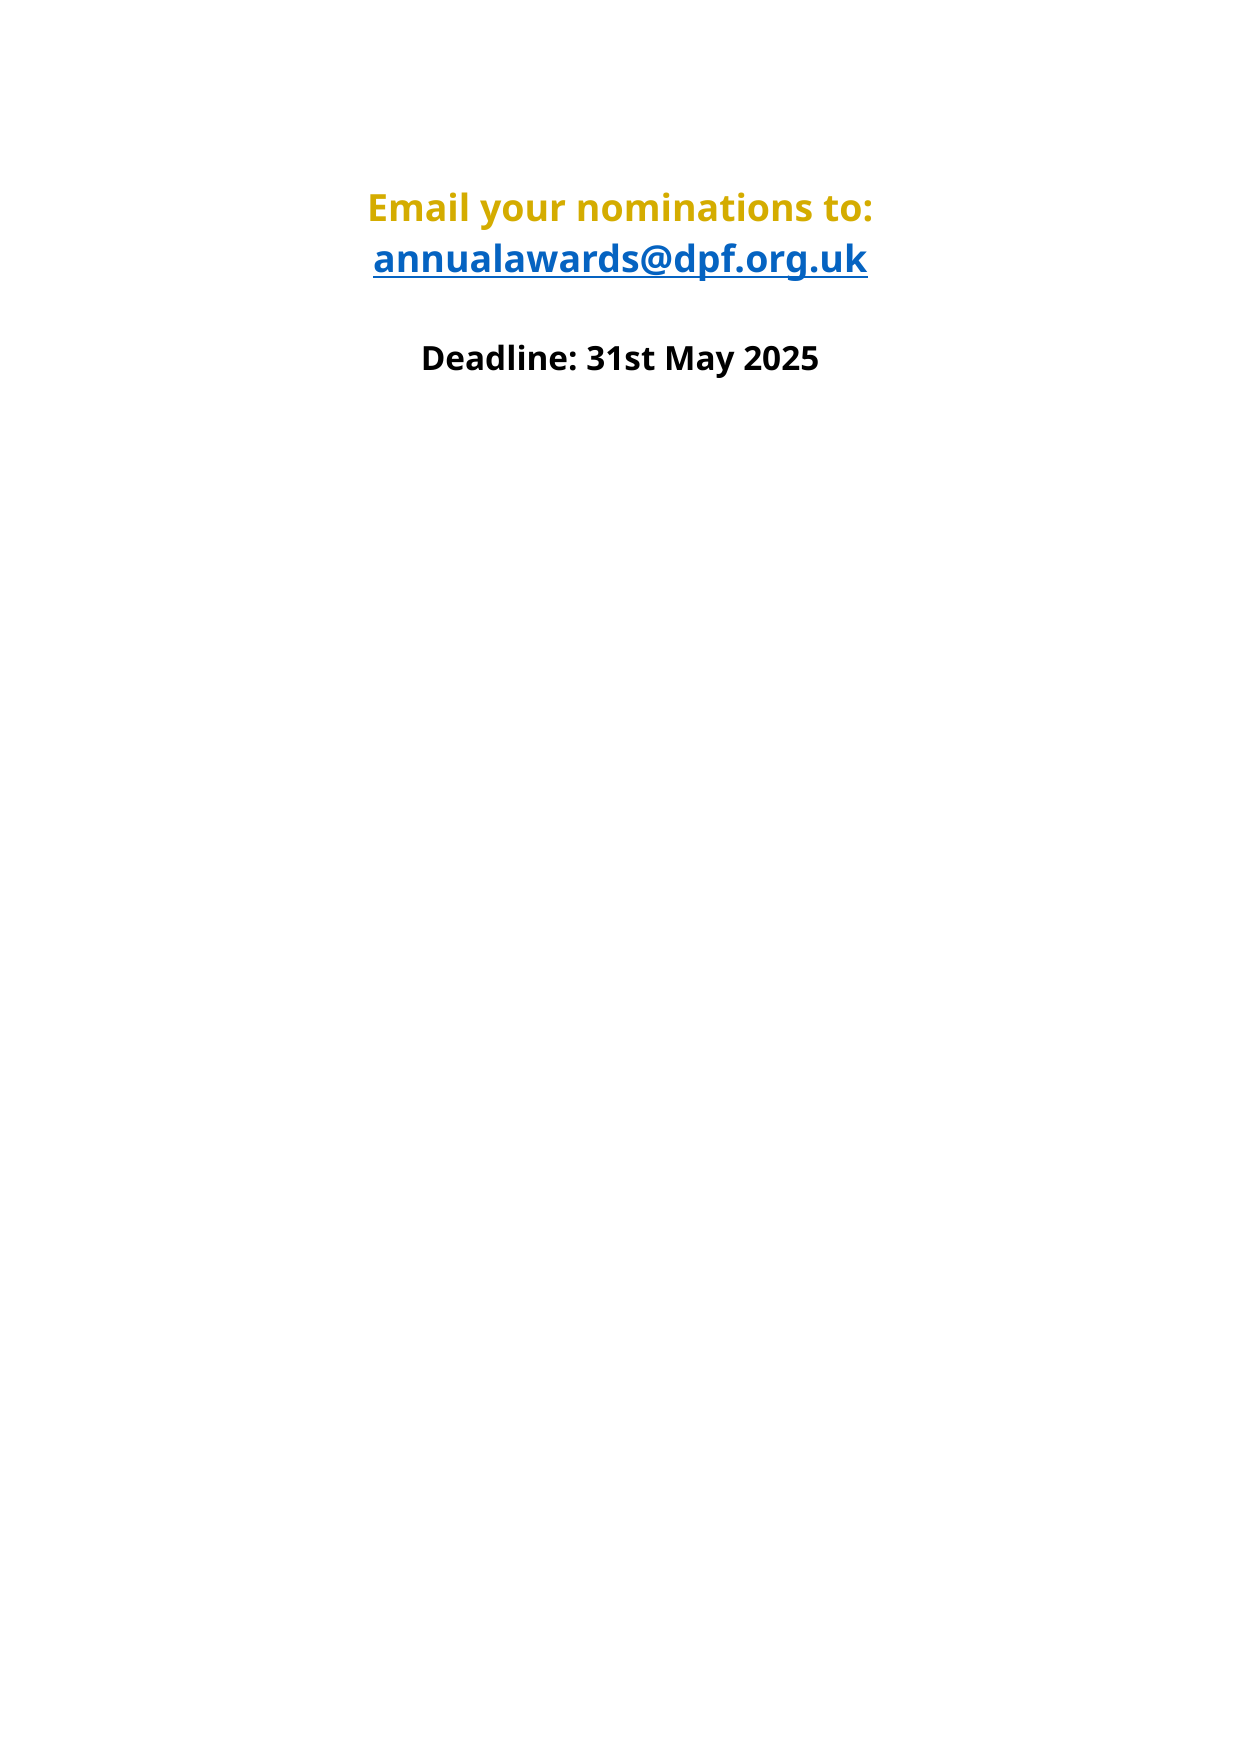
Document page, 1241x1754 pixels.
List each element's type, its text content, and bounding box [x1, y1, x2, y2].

text Email your nominations to: annualawards@dpf.org.uk [150, 181, 1090, 283]
text Deadline: 31st May 2025 [150, 334, 1090, 380]
